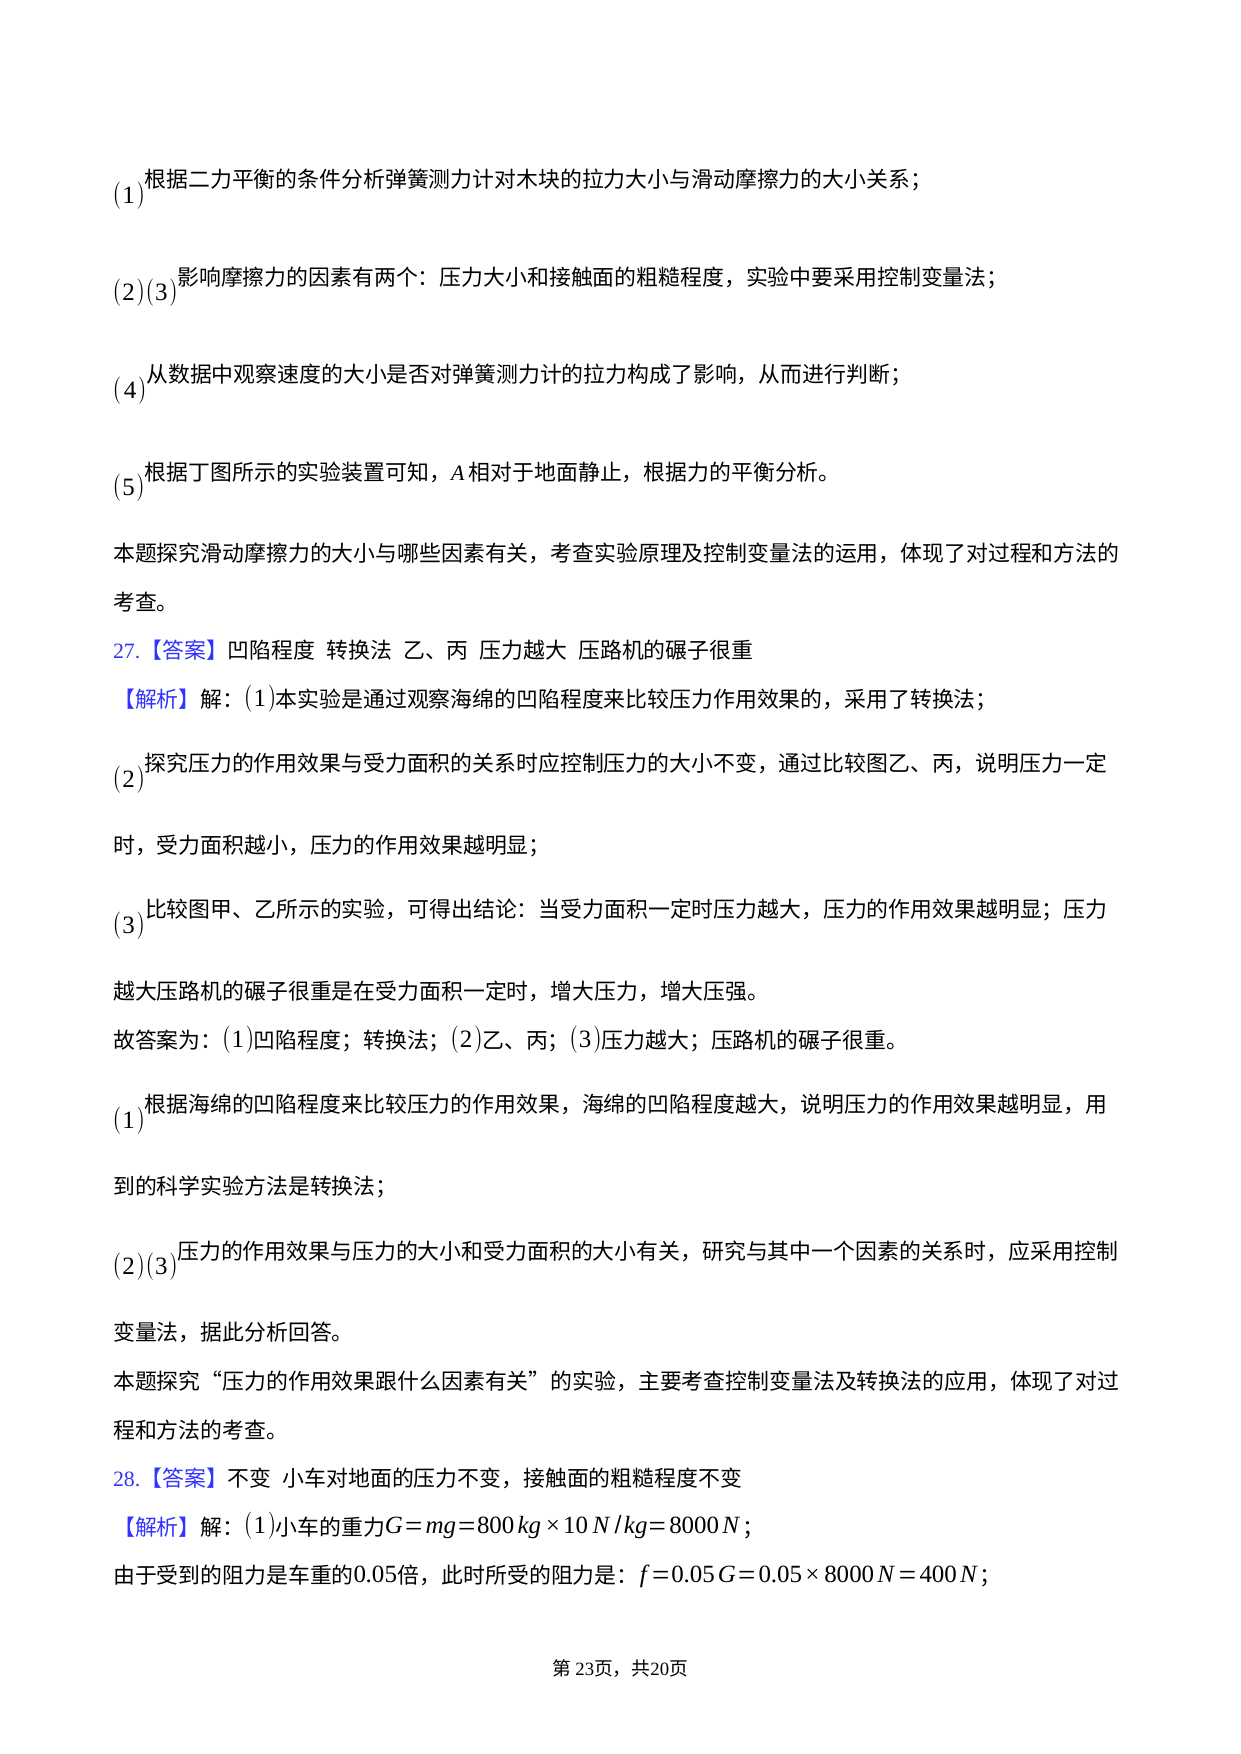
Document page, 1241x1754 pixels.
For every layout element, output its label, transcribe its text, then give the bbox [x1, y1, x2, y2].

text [113, 1509, 1127, 1590]
text 【解析】解：本实验是通过观察海绵的凹陷程度来比较压力作用效果的，采用了转换法； 探究压力的作用效果与受力面积的关系时应控制压力的大小不变，通过比较图乙、丙，说明压力一定时，受力面积越小，压力的作用效果越明显； 比较图甲、乙所示的实验，可得出结论：当受力面积一定时压力越大，压力的作用效果越明显；压力越大压路机的碾子很重是在受力面积一定时，增大压力，增大压强。 故答案为：凹陷程度；转换法；乙、丙；压力越大；压路机的碾子很重。 根据海绵的凹陷程度来比较压力的作用效果，海绵的凹陷程度越大，说明压力的作用效果越明显，用到的科学实验方法是转换法； 压力的作用效果与压力的大小和受力面积的大小有关，研究与其中一个因素的关系时，应采用控制变量法，据此分析回答。 本题探究“压力的作用效果跟什么因素有关”的实验，主要考查控制变量法及转换法的应用，体现了对过程和方法的考查。 [113, 681, 1127, 1445]
text 27.【答案】凹陷程度 转换法 乙、丙 压力越大 压路机的碾子很重 [113, 633, 1127, 665]
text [113, 162, 1127, 617]
text 28.【答案】不变 小车对地面的压力不变，接触面的粗糙程度不变 [113, 1461, 1127, 1493]
